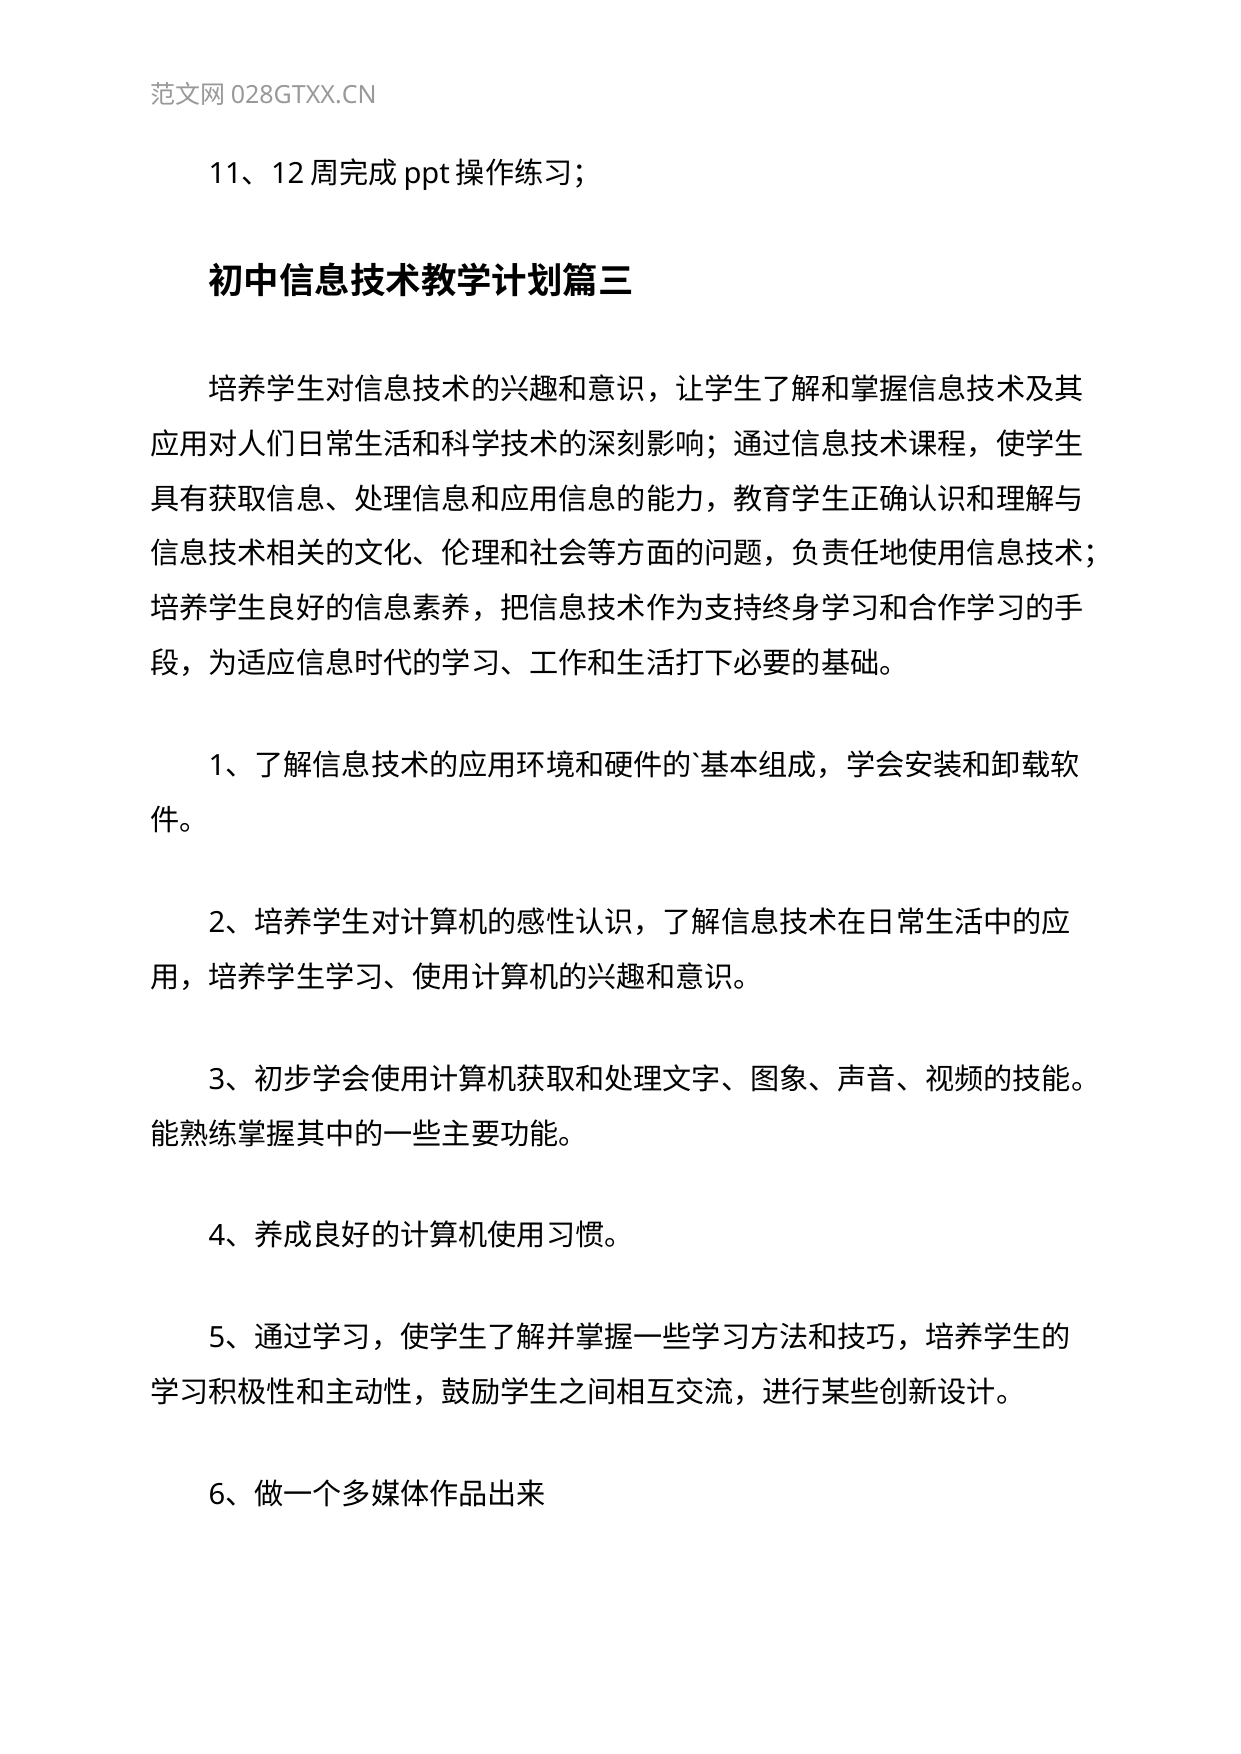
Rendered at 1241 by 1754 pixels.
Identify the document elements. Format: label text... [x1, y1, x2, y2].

text 4、养成良好的计算机使用习惯。 [150, 1212, 1090, 1254]
text 1、了解信息技术的应用环境和硬件的`基本组成，学会安装和卸载软件。 [150, 742, 1090, 839]
text 11、12周完成ppt操作练习； [150, 150, 1090, 192]
text 5、通过学习，使学生了解并掌握一些学习方法和技巧，培养学生的学习积极性和主动性，鼓励学生之间相互交流，进行某些创新设计。 [150, 1314, 1090, 1411]
text 3、初步学会使用计算机获取和处理文字、图象、声音、视频的技能。能熟练掌握其中的一些主要功能。 [150, 1055, 1090, 1152]
text 培养学生对信息技术的兴趣和意识，让学生了解和掌握信息技术及其应用对人们日常生活和科学技术的深刻影响；通过信息技术课程，使学生具有获取信息、处理信息和应用信息的能力，教育学生正确认识和理解与信息技术相关的文化、伦理和社会等方面的问题，负责任地使用信息技术；培养学生良好的信息素养，把信息技术作为支持终身学习和合作学习的手段，为适应信息时代的学习、工作和生活打下必要的基础。 [150, 365, 1090, 682]
text 6、做一个多媒体作品出来 [150, 1471, 1090, 1513]
text 2、培养学生对计算机的感性认识，了解信息技术在日常生活中的应用，培养学生学习、使用计算机的兴趣和意识。 [150, 898, 1090, 996]
text 初中信息技术教学计划篇三 [150, 252, 1090, 303]
